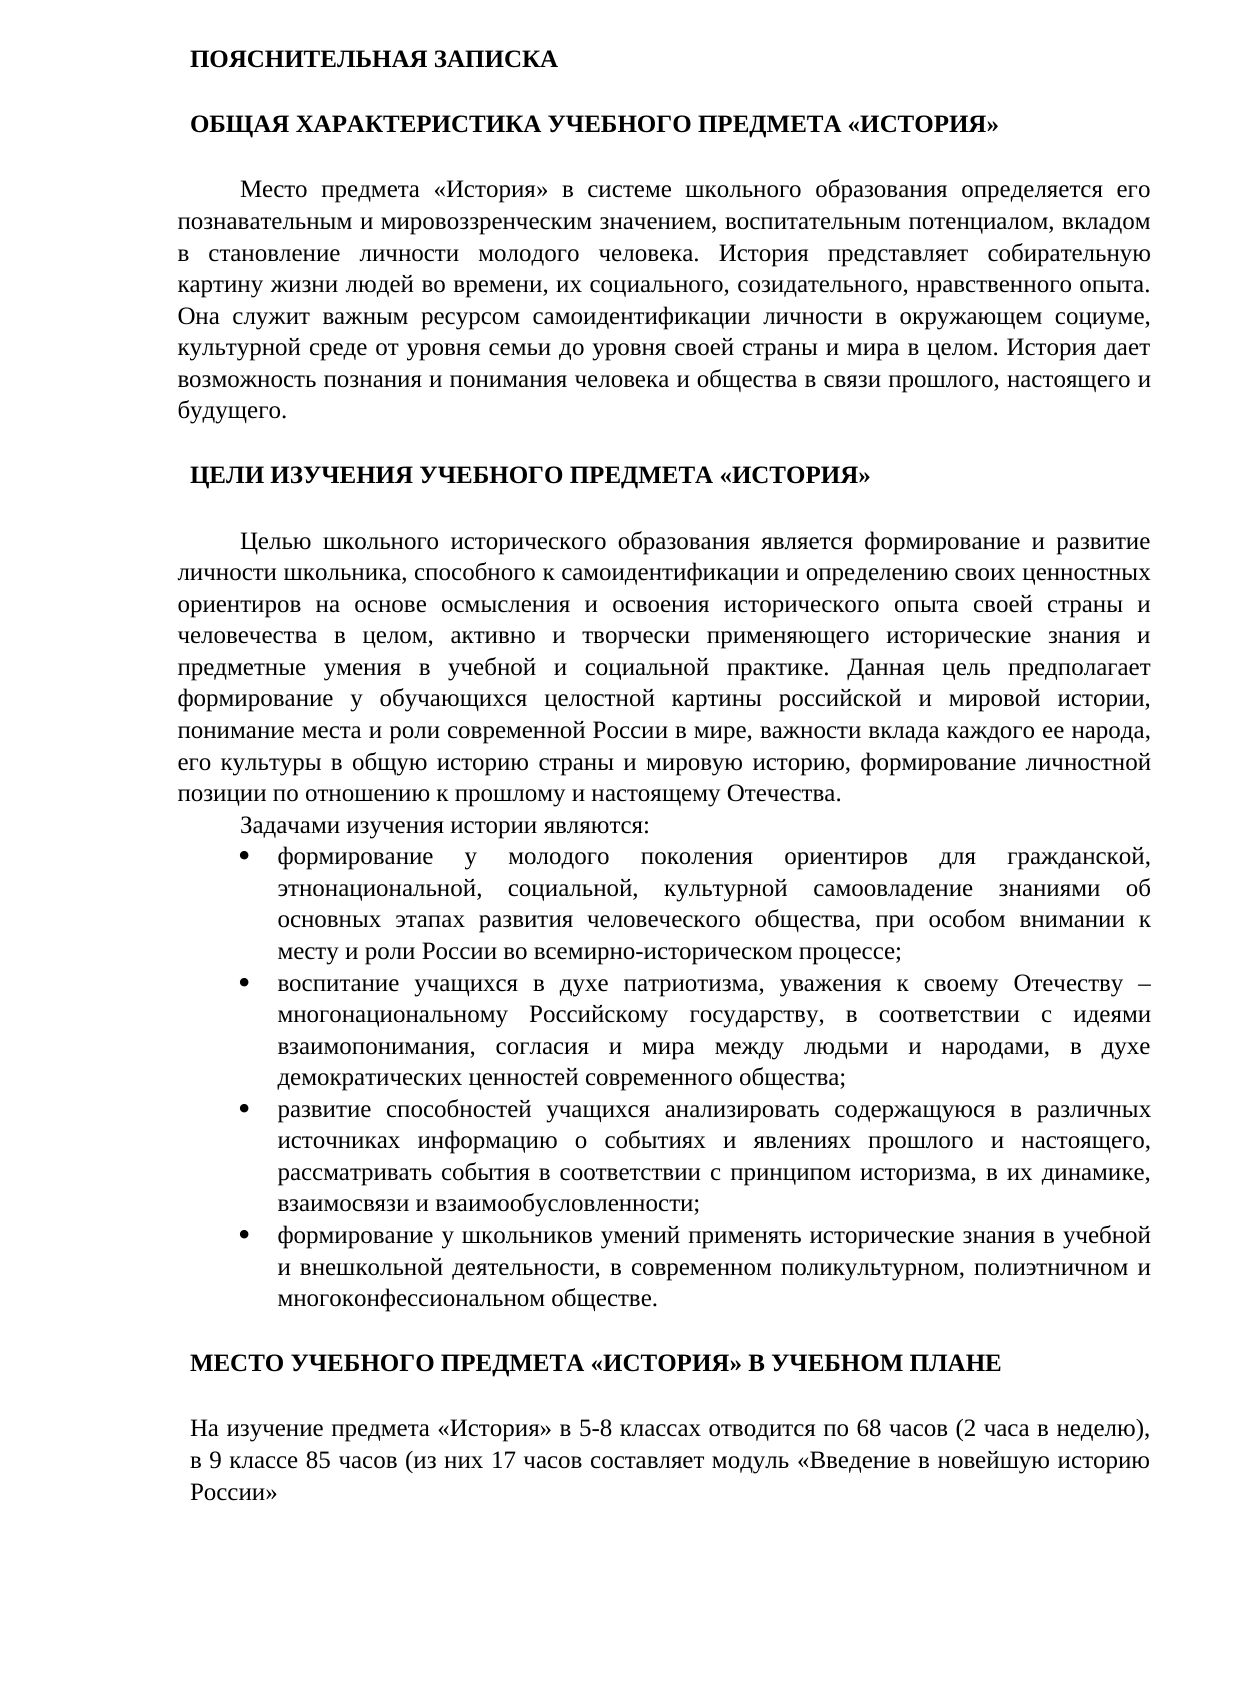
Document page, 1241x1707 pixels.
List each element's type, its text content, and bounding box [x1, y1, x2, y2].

text ПОЯСНИТЕЛЬНАЯ ЗАПИСКА [190, 44, 1152, 73]
text Целью школьного исторического образования является формирование и развитие личности школьника, способного к самоидентификации и определению своих ценностных ориентиров на основе осмысления и освоения исторического опыта своей страны и человечества в целом, активно и творчески применяющего исторические знания и предметные умения в учебной и социальной практике. Данная цель предполагает формирование у обучающихся целостной картины российской и мировой истории, понимание места и роли современной России в мире, важности вклада каждого ее народа, его культуры в общую историю страны и мировую историю, формирование личностной позиции по отношению к прошлому и настоящему Отечества. [177, 526, 1152, 807]
text Задачами изучения истории являются: [177, 810, 1152, 838]
list развитие способностей учащихся анализировать содержащуюся в различных источниках информацию о событиях и явлениях прошлого и настоящего, рассматривать события в соответствии с принципом историзма, в их динамике, взаимосвязи и взаимообусловленности; [240, 1094, 1152, 1217]
text МЕСТО УЧЕБНОГО ПРЕДМЕТА «ИСТОРИЯ» В УЧЕБНОМ ПЛАНЕ [190, 1348, 1152, 1377]
list формирование у школьников умений применять исторические знания в учебной и внешкольной деятельности, в современном поликультурном, полиэтничном и многоконфессиональном обществе. [240, 1220, 1152, 1312]
list формирование у молодого поколения ориентиров для гражданской, этнонациональной, социальной, культурной самоовладение знаниями об основных этапах развития человеческого общества, при особом внимании к месту и роли России во всемирно-историческом процессе; [240, 841, 1152, 965]
text Место предмета «История» в системе школьного образования определяется его познавательным и мировоззренческим значением, воспитательным потенциалом, вкладом в становление личности молодого человека. История представляет собирательную картину жизни людей во времени, их социального, созидательного, нравственного опыта. Она служит важным ресурсом самоидентификации личности в окружающем социуме, культурной среде от уровня семьи до уровня своей страны и мира в целом. История дает возможность познания и понимания человека и общества в связи прошлого, настоящего и будущего. [177, 174, 1152, 424]
text ЦЕЛИ ИЗУЧЕНИЯ УЧЕБНОГО ПРЕДМЕТА «ИСТОРИЯ» [190, 461, 1152, 489]
text ОБЩАЯ ХАРАКТЕРИСТИКА УЧЕБНОГО ПРЕДМЕТА «ИСТОРИЯ» [190, 109, 1152, 138]
text На изучение предмета «История» в 5-8 классах отводится по 68 часов (2 часа в неделю), в 9 классе 85 часов (из них 17 часов составляет модуль «Введение в новейшую историю России» [190, 1413, 1152, 1505]
list воспитание учащихся в духе патриотизма, уважения к своему Отечеству – многонациональному Российскому государству, в соответствии с идеями взаимопонимания, согласия и мира между людьми и народами, в духе демократических ценностей современного общества; [240, 968, 1152, 1091]
